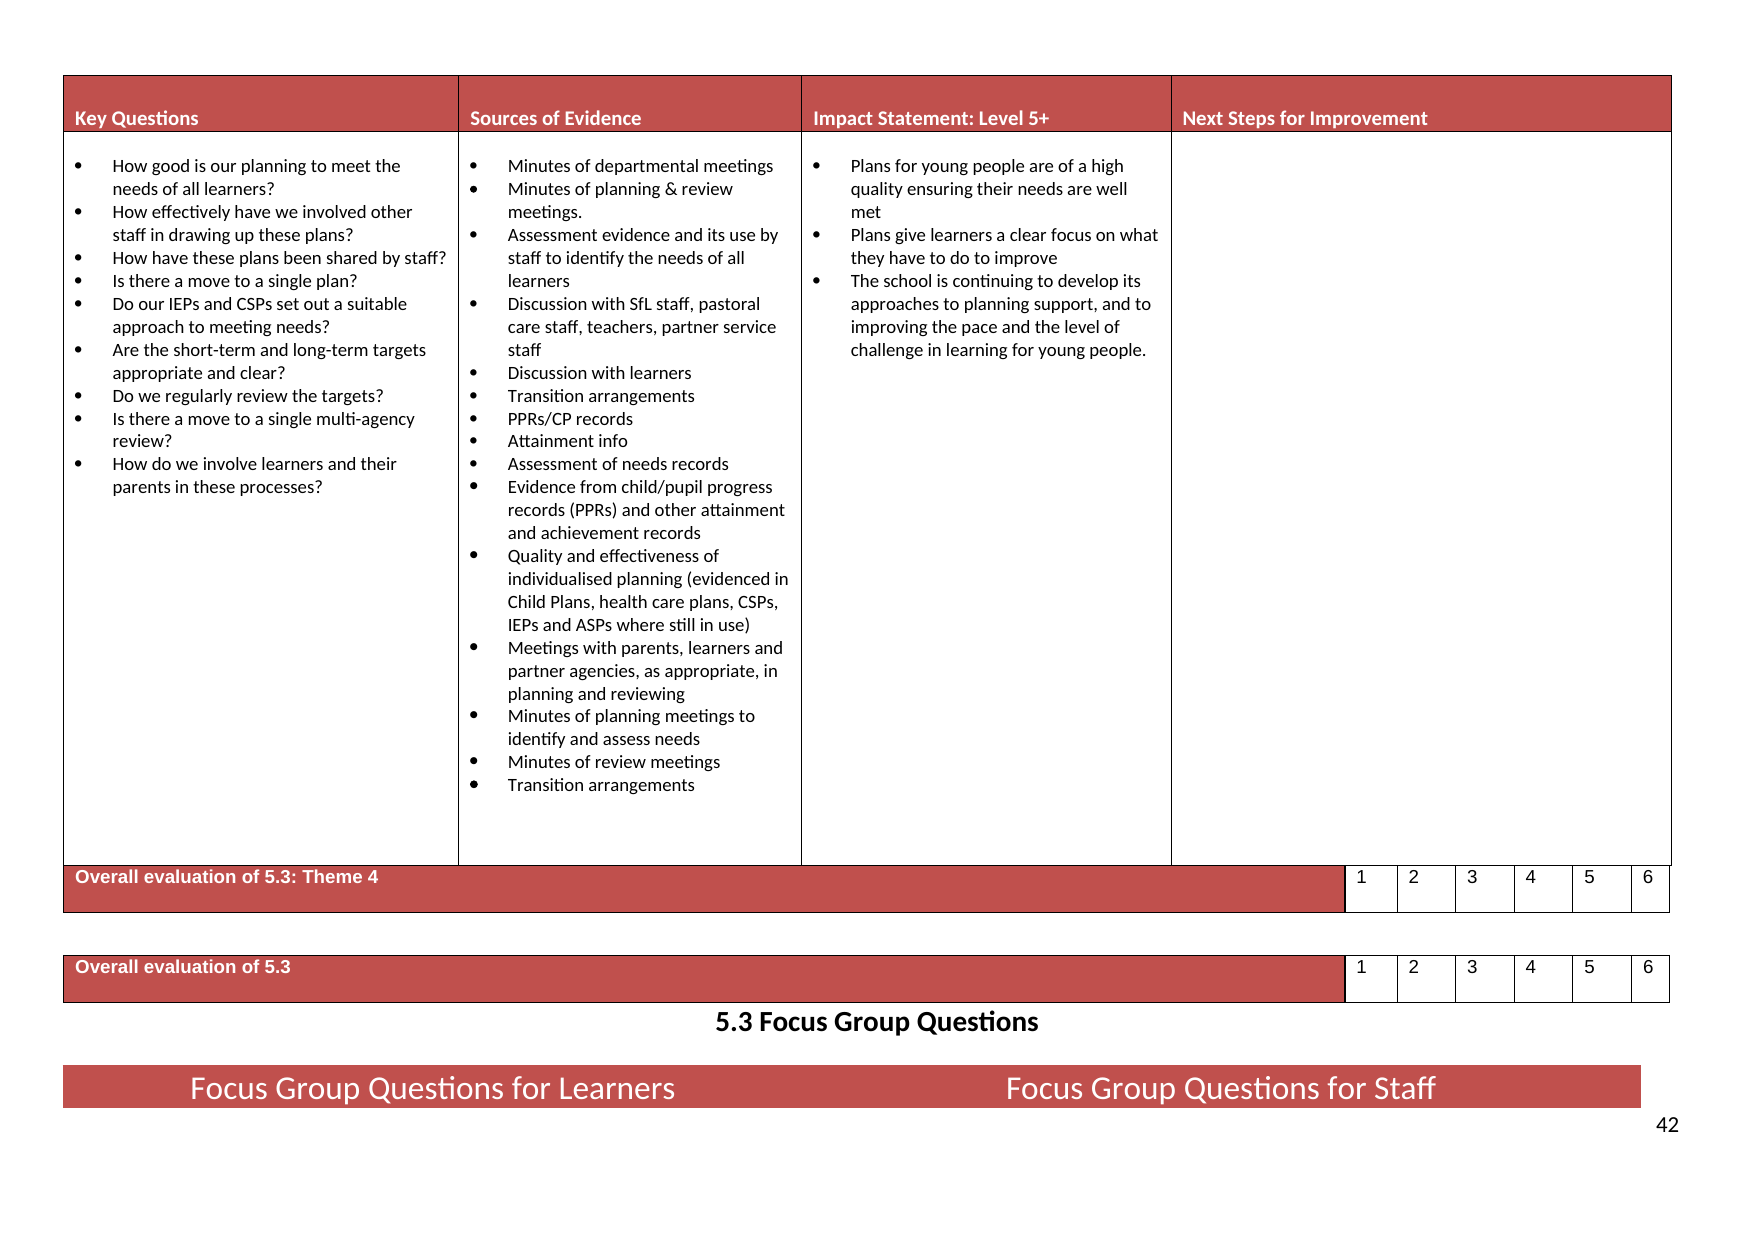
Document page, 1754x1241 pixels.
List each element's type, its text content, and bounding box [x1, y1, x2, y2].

table_cell 4 [1515, 866, 1572, 912]
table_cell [802, 76, 1171, 131]
table_cell Overall evaluation of 5.3: Theme 4 [64, 866, 1344, 912]
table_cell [1172, 76, 1671, 131]
table_header Focus Group Questions for Staff [802, 1067, 1639, 1108]
table_header 2 [1398, 956, 1455, 1002]
table_cell 1 [1346, 866, 1397, 912]
table_cell 5 [1573, 866, 1631, 912]
table_header 6 [1632, 956, 1669, 1002]
table_cell Sources of Evidence [459, 76, 801, 131]
table_cell 6 [1632, 866, 1669, 912]
table_header Overall evaluation of 5.3 [64, 956, 1344, 1002]
text 5.3 Focus Group Questions [75, 1003, 1679, 1039]
table_header Focus Group Questions for Learners [65, 1067, 802, 1108]
table_cell 2 [1398, 866, 1455, 912]
table_header 4 [1515, 956, 1572, 1002]
table_cell 3 [1456, 866, 1514, 912]
table_cell [1172, 132, 1671, 865]
table_cell How good is our planning to meet the needs of all learners? How effectively have we involved other staff in drawing up these plans? How have these plans been shared by staff? Is there a move to a single plan? Do our IEPs and CSPs set out a suitable approach to meeting needs? Are the short-term and long-term targets appropriate and clear? Do we regularly review the targets? Is there a move to a single multi-agency review? How do we involve learners and their parents in these processes? [64, 132, 458, 865]
table_header 3 [1456, 956, 1514, 1002]
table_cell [64, 76, 458, 131]
table_header 1 [1346, 956, 1397, 1002]
table_cell Plans for young people are of a high quality ensuring their needs are well met Plans give learners a clear focus on what they have to do to improve The school is continuing to develop its approaches to planning support, and to improving the pace and the level of challenge in learning for young people. [802, 132, 1171, 865]
table_cell Minutes of departmental meetings Minutes of planning & review meetings. Assessment evidence and its use by staff to identify the needs of all learners Discussion with SfL staff, pastoral care staff, teachers, partner service staff Discussion with learners Transition arrangements PPRs/CP records Attainment info Assessment of needs records Evidence from child/pupil progress records (PPRs) and other attainment and achievement records Quality and effectiveness of individualised planning (evidenced in Child Plans, health care plans, CSPs, IEPs and ASPs where still in use) Meetings with parents, learners and partner agencies, as appropriate, in planning and reviewing Minutes of planning meetings to identify and assess needs Minutes of review meetings Transition arrangements [459, 132, 801, 865]
table_header 5 [1573, 956, 1631, 1002]
